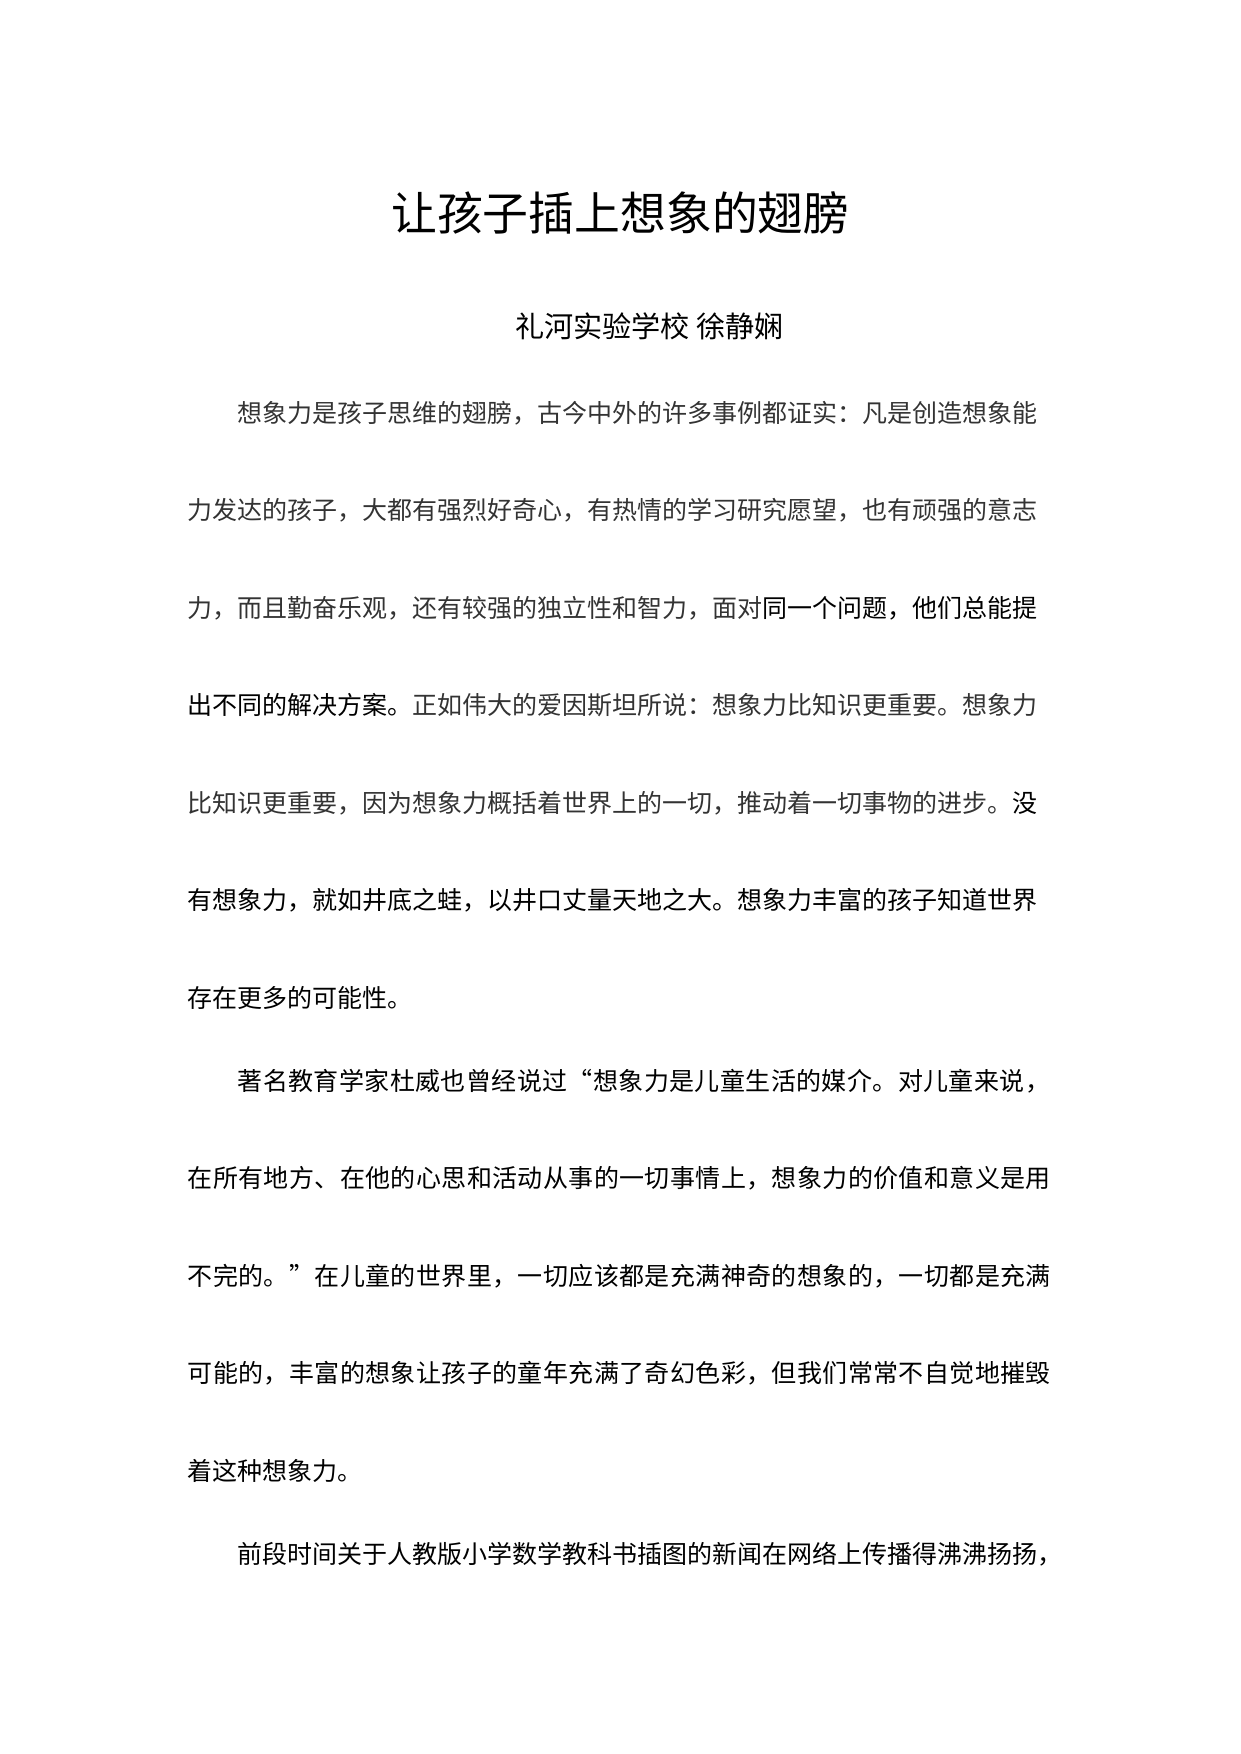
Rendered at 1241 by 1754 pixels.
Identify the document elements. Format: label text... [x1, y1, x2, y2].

text 让孩子插上想象的翅膀 [187, 162, 1053, 259]
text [187, 1520, 1053, 1585]
text 著名教育学家杜威也曾经说过“想象力是儿童生活的媒介。对儿童来说，在所有地方、在他的心思和活动从事的一切事情上，想象力的价值和意义是用不完的。”在儿童的世界里，一切应该都是充满神奇的想象的，一切都是充满可能的，丰富的想象让孩子的童年充满了奇幻色彩，但我们常常不自觉地摧毁着这种想象力。 [187, 1047, 1053, 1502]
text 想象力是孩子思维的翅膀，古今中外的许多事例都证实：凡是创造想象能力发达的孩子，大都有强烈好奇心，有热情的学习研究愿望，也有顽强的意志力，而且勤奋乐观，还有较强的独立性和智力，面对同一个问题，他们总能提出不同的解决方案。正如伟大的爱因斯坦所说：想象力比知识更重要。想象力比知识更重要，因为想象力概括着世界上的一切，推动着一切事物的进步。没有想象力，就如井底之蛙，以井口丈量天地之大。想象力丰富的孩子知道世界存在更多的可能性。 [187, 379, 1053, 1029]
text 礼河实验学校 徐静娴 [187, 293, 1053, 358]
